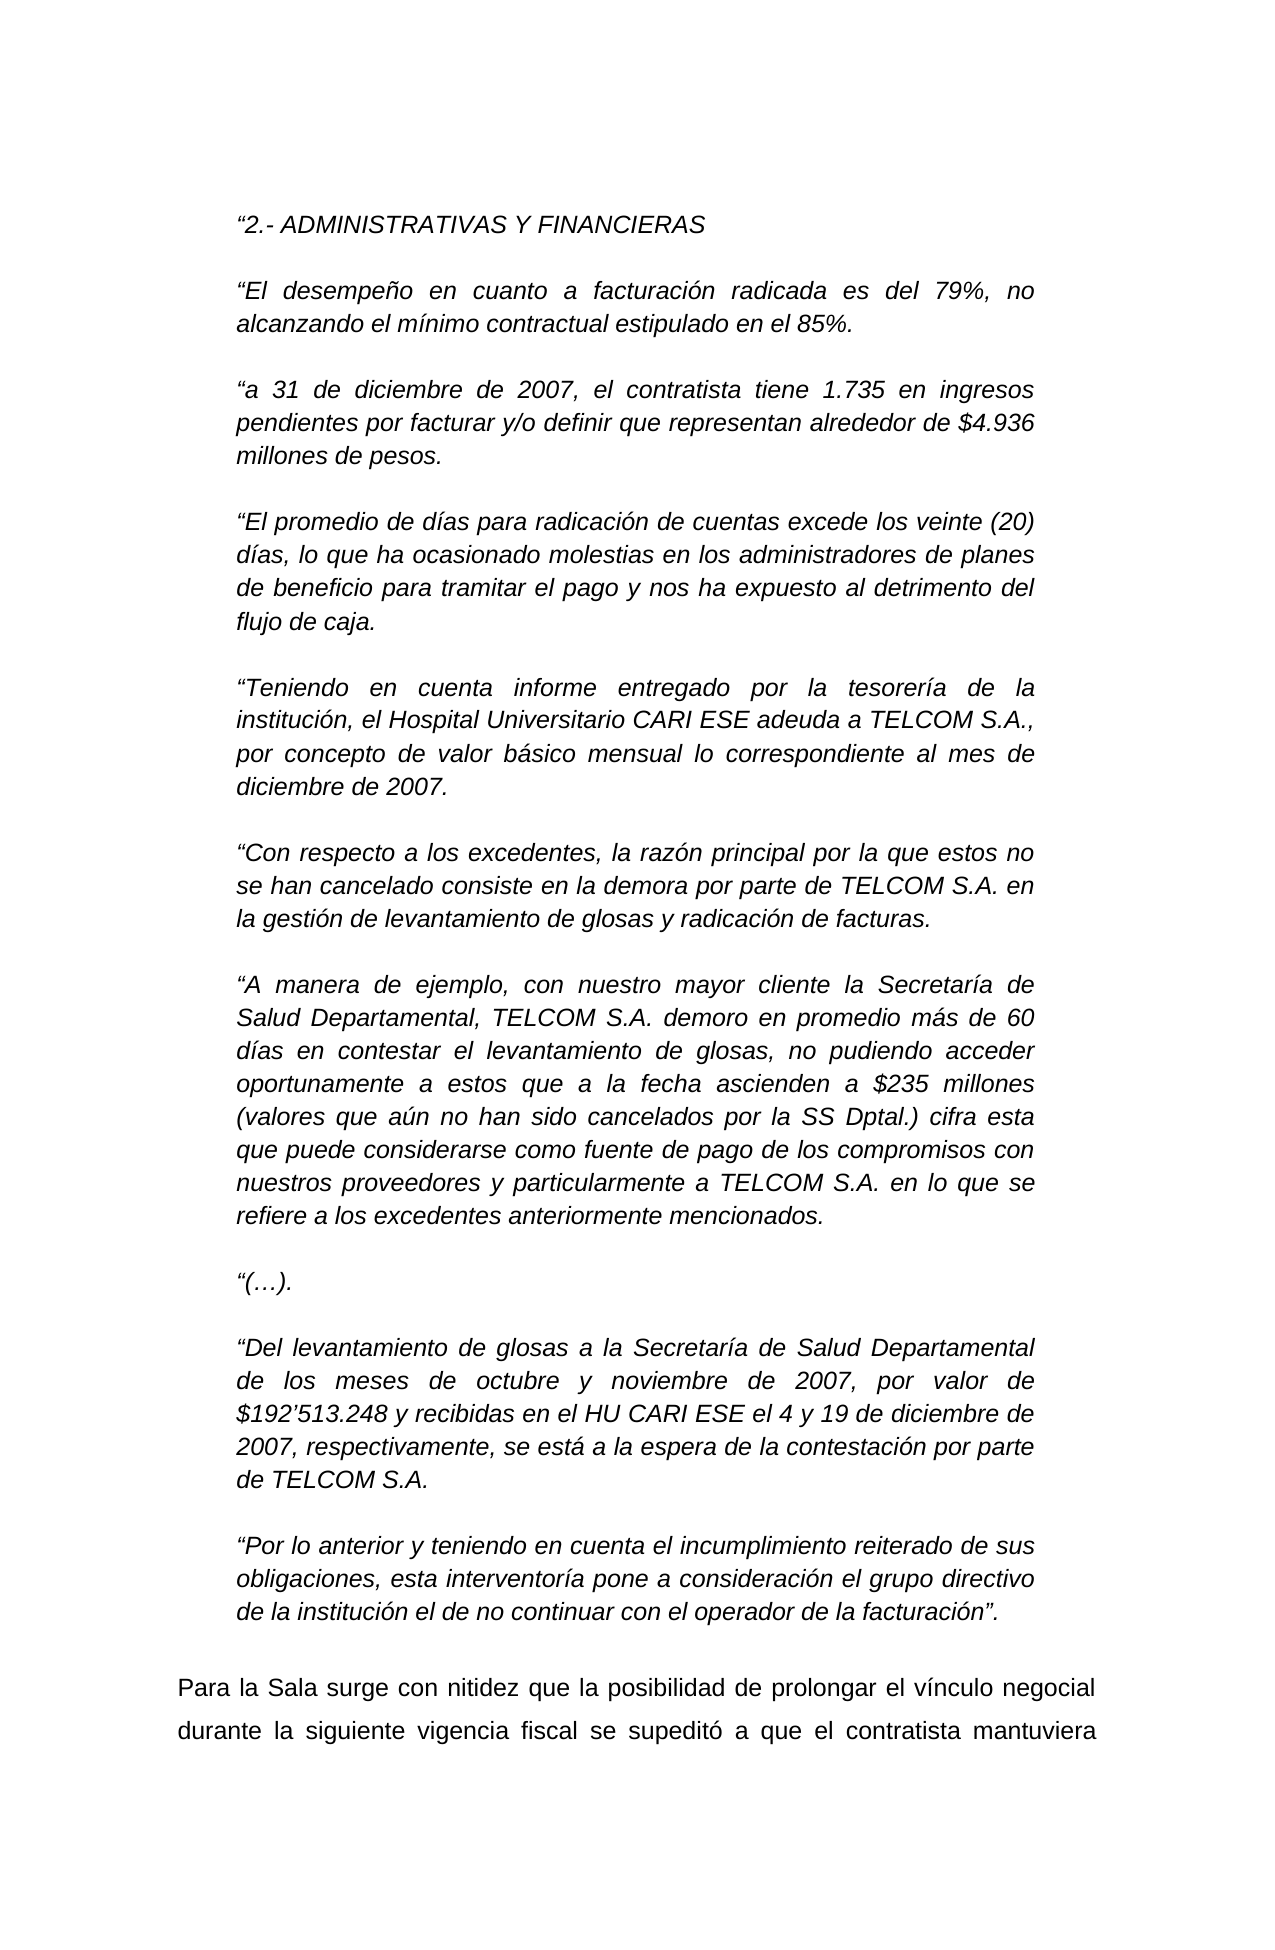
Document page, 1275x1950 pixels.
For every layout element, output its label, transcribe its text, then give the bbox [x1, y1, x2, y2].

text “a 31 de diciembre de 2007, el contratista tiene 1.735 en ingresos pendientes por facturar y/o definir que representan alrededor de $4.936 millones de pesos. [236, 375, 1039, 470]
text “2.- ADMINISTRATIVAS Y FINANCIERAS [236, 210, 1039, 239]
text “Del levantamiento de glosas a la Secretaría de Salud Departamental de los meses de octubre y noviembre de 2007, por valor de $192’513.248 y recibidas en el HU CARI ESE el 4 y 19 de diciembre de 2007, respectivamente, se está a la espera de la contestación por parte de TELCOM S.A. [236, 1333, 1039, 1494]
text “Por lo anterior y teniendo en cuenta el incumplimiento reiterado de sus obligaciones, esta interventoría pone a consideración el grupo directivo de la institución el de no continuar con el operador de la facturación”. [236, 1531, 1039, 1626]
text “Teniendo en cuenta informe entregado por la tesorería de la institución, el Hospital Universitario CARI ESE adeuda a TELCOM S.A., por concepto de valor básico mensual lo correspondiente al mes de diciembre de 2007. [236, 672, 1039, 800]
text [177, 1673, 1098, 1745]
text “(…). [236, 1267, 1039, 1296]
text “A manera de ejemplo, con nuestro mayor cliente la Secretaría de Salud Departamental, TELCOM S.A. demoro en promedio más de 60 días en contestar el levantamiento de glosas, no pudiendo acceder oportunamente a estos que a la fecha ascienden a $235 millones (valores que aún no han sido cancelados por la SS Dptal.) cifra esta que puede considerarse como fuente de pago de los compromisos con nuestros proveedores y particularmente a TELCOM S.A. en lo que se refiere a los excedentes anteriormente mencionados. [236, 970, 1039, 1229]
text “El promedio de días para radicación de cuentas excede los veinte (20) días, lo que ha ocasionado molestias en los administradores de planes de beneficio para tramitar el pago y nos ha expuesto al detrimento del flujo de caja. [236, 507, 1039, 635]
text “Con respecto a los excedentes, la razón principal por la que estos no se han cancelado consiste en la demora por parte de TELCOM S.A. en la gestión de levantamiento de glosas y radicación de facturas. [236, 838, 1039, 932]
text “El desempeño en cuanto a facturación radicada es del 79%, no alcanzando el mínimo contractual estipulado en el 85%. [236, 276, 1039, 338]
